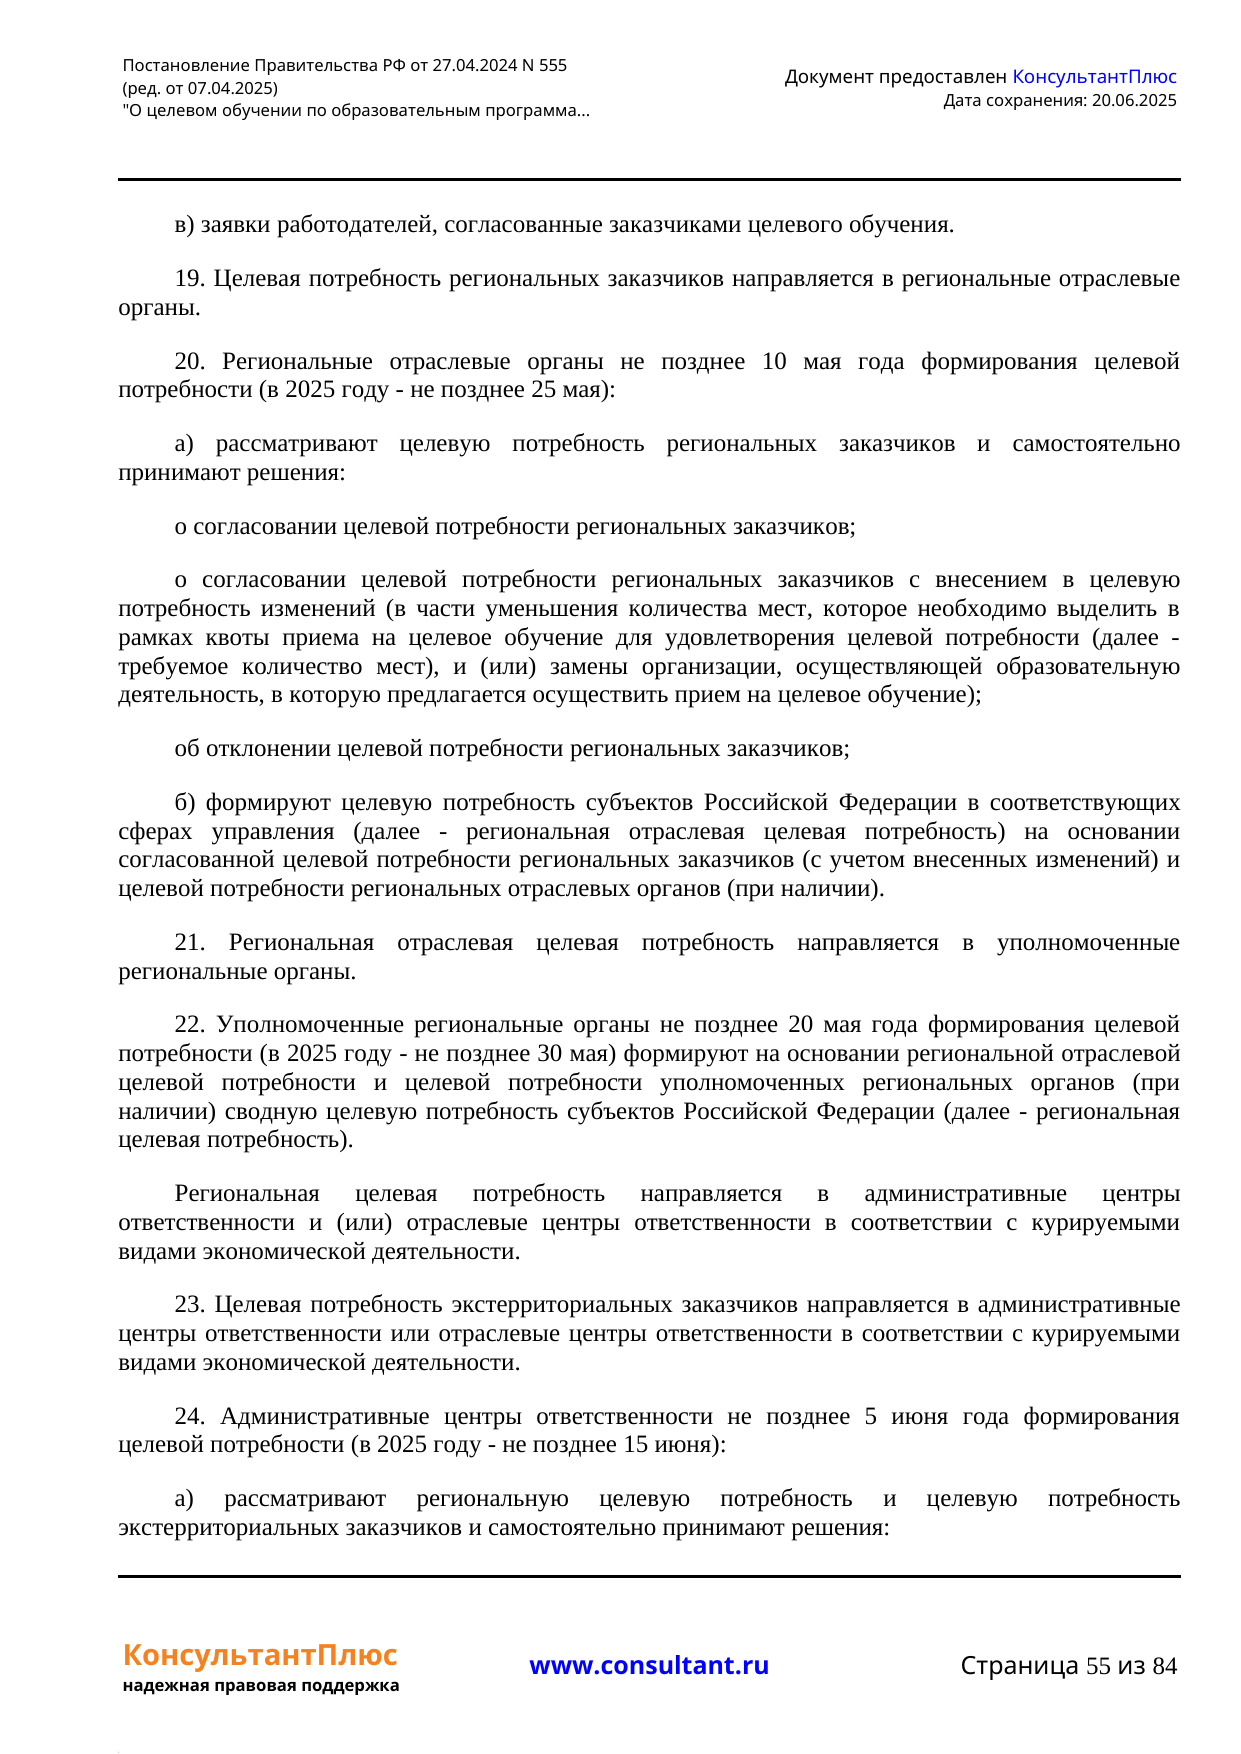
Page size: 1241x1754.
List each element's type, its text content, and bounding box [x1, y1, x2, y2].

text 21. Региональная отраслевая целевая потребность направляется в уполномоченные региональные органы. [118, 927, 1181, 984]
text Региональная целевая потребность направляется в административные центры ответственности и (или) отраслевые центры ответственности в соответствии с курируемыми видами экономической деятельности. [118, 1178, 1181, 1264]
text 20. Региональные отраслевые органы не позднее 10 мая года формирования целевой потребности (в 2025 году - не позднее 25 мая): [118, 346, 1181, 403]
text в) заявки работодателей, согласованные заказчиками целевого обучения. [118, 209, 1181, 238]
text 24. Административные центры ответственности не позднее 5 июня года формирования целевой потребности (в 2025 году - не позднее 15 июня): [118, 1401, 1181, 1458]
text 23. Целевая потребность экстерриториальных заказчиков направляется в административные центры ответственности или отраслевые центры ответственности в соответствии с курируемыми видами экономической деятельности. [118, 1289, 1181, 1376]
text а) рассматривают региональную целевую потребность и целевую потребность экстерриториальных заказчиков и самостоятельно принимают решения: [118, 1483, 1181, 1541]
text б) формируют целевую потребность субъектов Российской Федерации в соответствующих сферах управления (далее - региональная отраслевая целевая потребность) на основании согласованной целевой потребности региональных заказчиков (с учетом внесенных изменений) и целевой потребности региональных отраслевых органов (при наличии). [118, 787, 1181, 902]
text о согласовании целевой потребности региональных заказчиков; [118, 511, 1181, 539]
text о согласовании целевой потребности региональных заказчиков с внесением в целевую потребность изменений (в части уменьшения количества мест, которое необходимо выделить в рамках квоты приема на целевое обучение для удовлетворения целевой потребности (далее - требуемое количество мест), и (или) замены организации, осуществляющей образовательную деятельность, в которую предлагается осуществить прием на целевое обучение); [118, 564, 1181, 708]
text об отклонении целевой потребности региональных заказчиков; [118, 733, 1181, 762]
text а) рассматривают целевую потребность региональных заказчиков и самостоятельно принимают решения: [118, 428, 1181, 486]
text 22. Уполномоченные региональные органы не позднее 20 мая года формирования целевой потребности (в 2025 году - не позднее 30 мая) формируют на основании региональной отраслевой целевой потребности и целевой потребности уполномоченных региональных органов (при наличии) сводную целевую потребность субъектов Российской Федерации (далее - региональная целевая потребность). [118, 1009, 1181, 1153]
text 19. Целевая потребность региональных заказчиков направляется в региональные отраслевые органы. [118, 263, 1181, 321]
